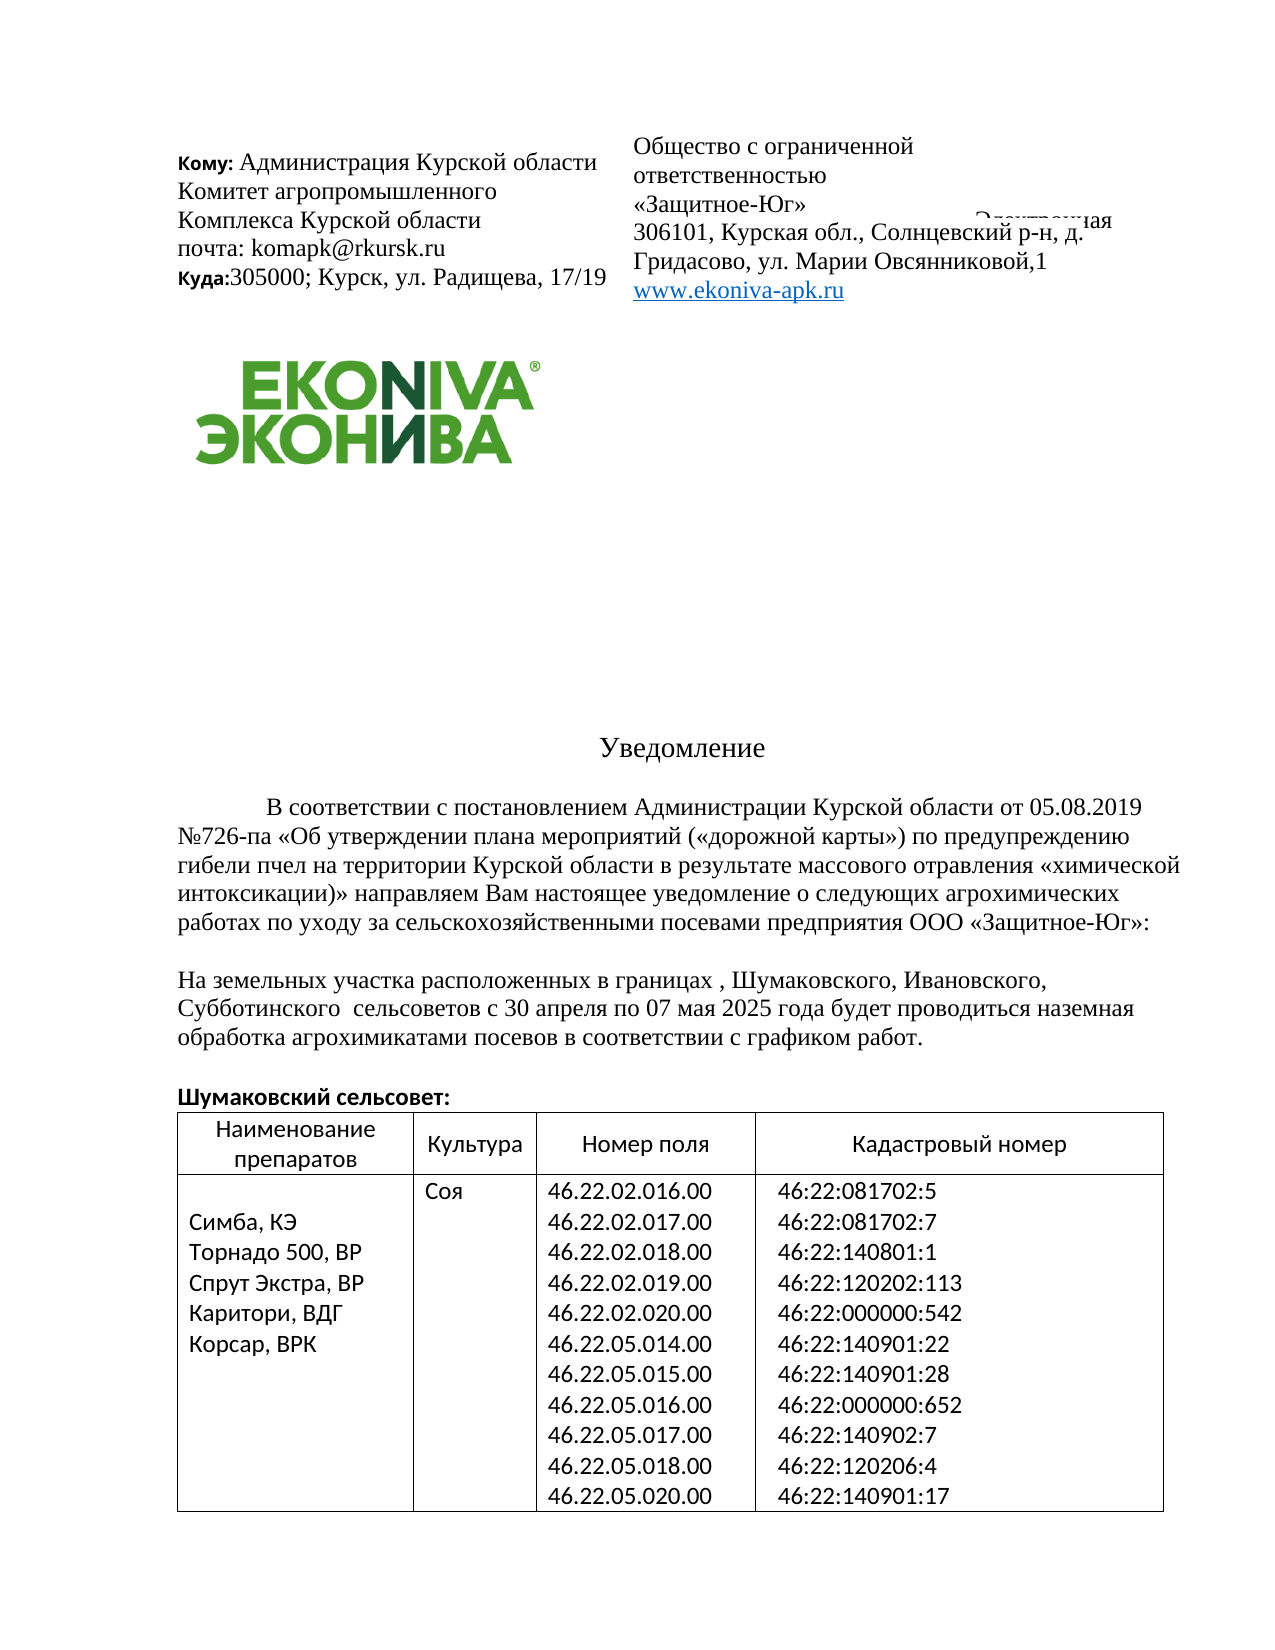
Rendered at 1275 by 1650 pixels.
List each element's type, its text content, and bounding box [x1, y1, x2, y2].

text Уведомление [177, 730, 1186, 763]
table_header Культура [414, 1113, 536, 1174]
table_header Общество с ограниченной ответственностью «Защитное-Юг» 306101, Курская обл., Солнцевский р-н, д. Гридасово, ул. Марии Овсянниковой,1 www.ekoniva-apk.ru [622, 131, 1124, 355]
table_header Наименование препаратов [178, 1113, 413, 1174]
table_header Номер поля [537, 1113, 755, 1174]
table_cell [178, 1175, 413, 1511]
table_cell Соя [414, 1175, 536, 1511]
text На земельных участка расположенных в границах , Шумаковского, Ивановского, Субботинского сельсоветов с 30 апреля по 07 мая 2025 года будет проводиться наземная обработка агрохимикатами посевов в соответствии с графиком работ. [177, 965, 1186, 1051]
table_header Кадастровый номер [756, 1113, 1163, 1174]
text Шумаковский сельсовет: [177, 1082, 1186, 1112]
picture [177, 347, 561, 474]
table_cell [537, 1175, 755, 1511]
text В соответствии с постановлением Администрации Курской области от 05.08.2019 №726-па «Об утверждении плана мероприятий («дорожной карты») по предупреждению гибели пчел на территории Курской области в результате массового отравления «химической интоксикации)» направляем Вам настоящее уведомление о следующих агрохимических работах по уходу за сельскохозяйственными посевами предприятия ООО «Защитное-Юг»: [177, 792, 1186, 936]
table_cell [756, 1175, 1163, 1511]
